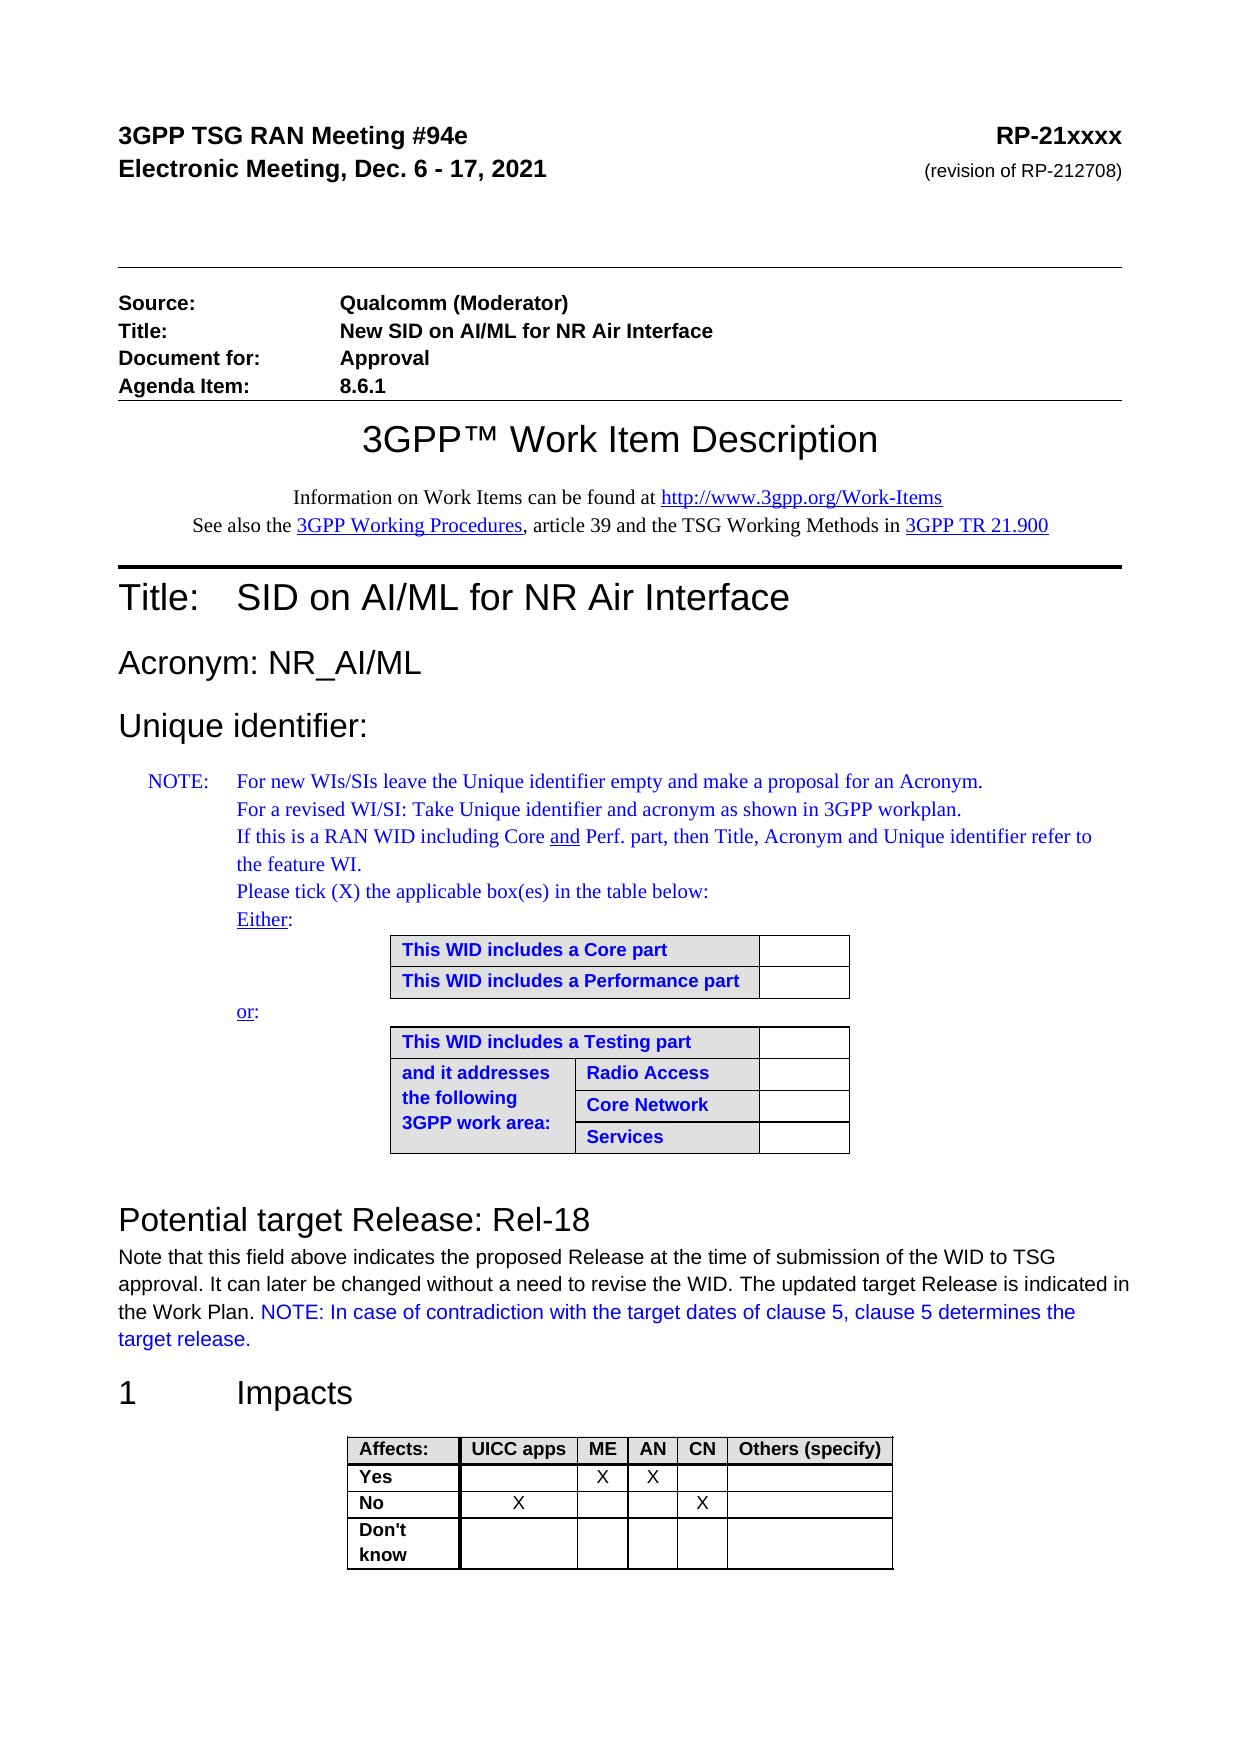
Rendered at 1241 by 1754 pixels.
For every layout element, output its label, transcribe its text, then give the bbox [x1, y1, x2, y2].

table_cell [760, 1059, 849, 1090]
table_cell X [462, 1492, 577, 1517]
table_cell [678, 1519, 727, 1568]
table_header [760, 1028, 849, 1058]
table_cell Radio Access [576, 1059, 759, 1090]
table_cell X [578, 1466, 627, 1491]
text Title: New SID on AI/ML for NR Air Interface [118, 319, 1122, 343]
table_cell [629, 1492, 677, 1517]
table_header ME [578, 1438, 627, 1463]
subtitle Unique identifier: [118, 706, 1122, 744]
table_cell [728, 1519, 892, 1568]
text Potential target Release: Rel-18 [118, 1201, 1132, 1239]
text NOTE: For new WIs/SIs leave the Unique identifier empty and make a proposal for an Acronym. [148, 769, 1122, 793]
text If this is a RAN WID including Core and Perf. part, then Title, Acronym and Unique identifier refer to the feature WI. [148, 824, 1122, 876]
table_cell [629, 1519, 677, 1568]
table_cell This WID includes a Performance part [391, 967, 759, 998]
text Document for: Approval [118, 346, 1122, 370]
table_cell Services [576, 1123, 759, 1153]
table_header UICC apps [462, 1438, 577, 1463]
text 3GPP TSG RAN Meeting #94e RP-21xxxx [118, 121, 1122, 149]
table_cell [760, 1091, 849, 1121]
table_header This WID includes a Testing part [391, 1028, 759, 1058]
table_cell [578, 1519, 627, 1568]
subtitle 1 Impacts [118, 1373, 1122, 1412]
table_header AN [629, 1438, 677, 1463]
text 3GPP™ Work Item Description [118, 417, 1122, 460]
table_cell [728, 1466, 892, 1491]
text Information on Work Items can be found at http://www.3gpp.org/Work-Items See also the 3GPP Working Procedures, article 39 and the TSG Working Methods in 3GPP TR 21.900 [118, 485, 1122, 537]
table_header CN [678, 1438, 727, 1463]
table_cell Don't know [348, 1519, 458, 1568]
table_cell [578, 1492, 627, 1517]
table_cell [462, 1466, 577, 1491]
text For a revised WI/SI: Take Unique identifier and acronym as shown in 3GPP workplan. [148, 796, 1122, 821]
text Electronic Meeting, Dec. 6 - 17, 2021 (revision of RP-212708) [118, 154, 1122, 182]
text Note that this field above indicates the proposed Release at the time of submission of the WID to TSG approval. It can later be changed without a need to revise the WID. The updated target Release is indicated in the Work Plan. NOTE: In case of contradiction with the target dates of clause 5, clause 5 determines the target release. [118, 1245, 1132, 1351]
text Source: Qualcomm (Moderator) [118, 291, 1122, 315]
text Agenda Item: 8.6.1 [118, 374, 1122, 400]
table_cell No [348, 1492, 458, 1517]
table_cell [678, 1466, 727, 1491]
text or: [148, 999, 1122, 1023]
table_cell [760, 1123, 849, 1153]
table_header Others (specify) [728, 1438, 892, 1463]
table_header This WID includes a Core part [391, 936, 759, 966]
table_cell X [678, 1492, 727, 1517]
subtitle Title: SID on AI/ML for NR Air Interface [118, 569, 1122, 618]
table_cell [728, 1492, 892, 1517]
text Either: [148, 907, 1122, 931]
table_cell [760, 967, 849, 998]
table_cell [462, 1519, 577, 1568]
table_header [760, 936, 849, 966]
table_cell Core Network [576, 1091, 759, 1121]
table_cell and it addresses the following 3GPP work area: [391, 1059, 575, 1153]
text Please tick (X) the applicable box(es) in the table below: [148, 879, 1122, 903]
table_header Affects: [348, 1438, 458, 1463]
subtitle Acronym: NR_AI/ML [118, 643, 1122, 681]
table_cell Yes [348, 1466, 458, 1491]
table_cell X [629, 1466, 677, 1491]
